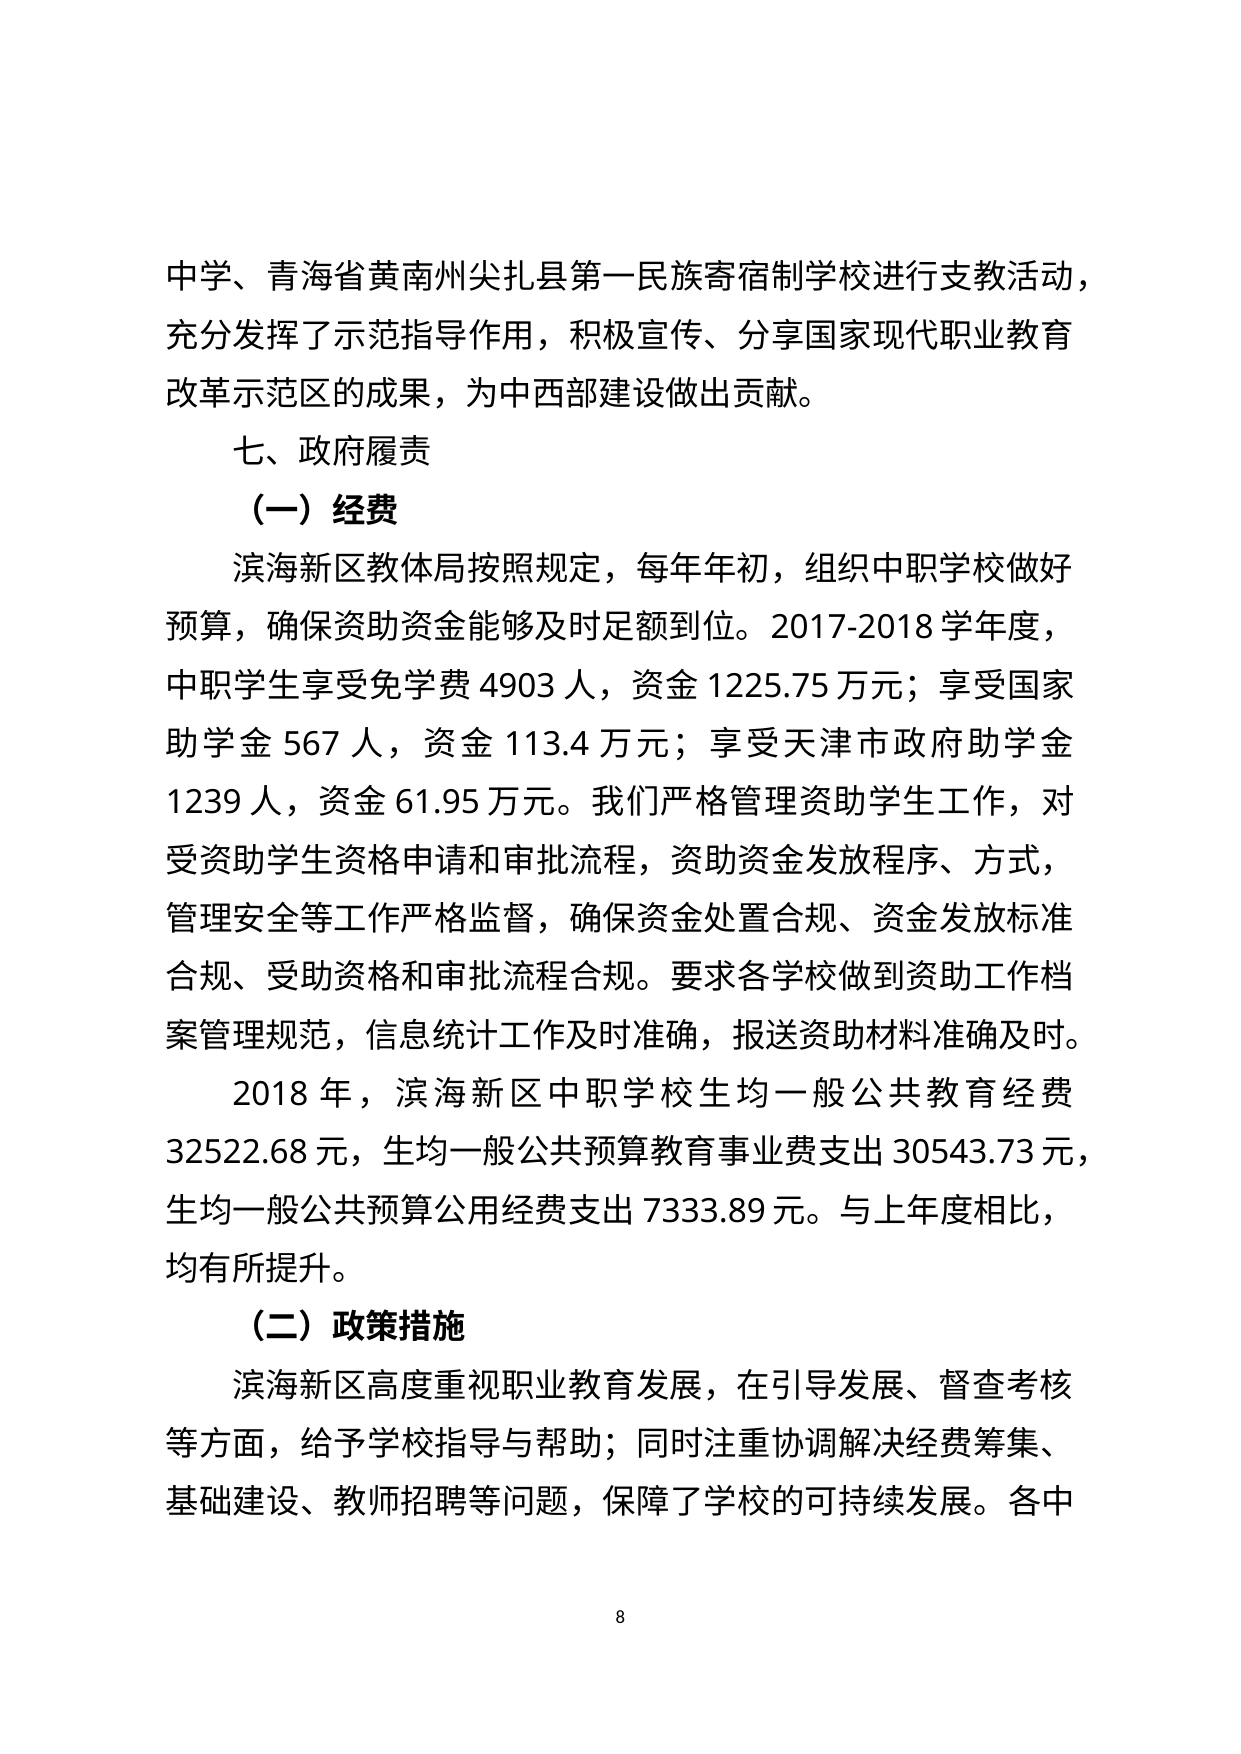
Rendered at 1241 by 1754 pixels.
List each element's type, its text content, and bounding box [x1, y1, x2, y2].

text （一）经费 [165, 473, 1075, 532]
text 七、政府履责 [165, 415, 1075, 473]
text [165, 240, 1075, 415]
text 滨海新区教体局按照规定，每年年初，组织中职学校做好预算，确保资助资金能够及时足额到位。2017-2018学年度，中职学生享受免学费4903人，资金1225.75万元；享受国家助学金567人，资金113.4万元；享受天津市政府助学金1239人，资金61.95万元。我们严格管理资助学生工作，对受资助学生资格申请和审批流程，资助资金发放程序、方式，管理安全等工作严格监督，确保资金处置合规、资金发放标准合规、受助资格和审批流程合规。要求各学校做到资助工作档案管理规范，信息统计工作及时准确，报送资助材料准确及时。 [165, 532, 1075, 1057]
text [165, 1348, 1075, 1523]
text （二）政策措施 [165, 1290, 1075, 1348]
text 2018年，滨海新区中职学校生均一般公共教育经费32522.68元，生均一般公共预算教育事业费支出30543.73元，生均一般公共预算公用经费支出7333.89元。与上年度相比，均有所提升。 [165, 1057, 1075, 1290]
